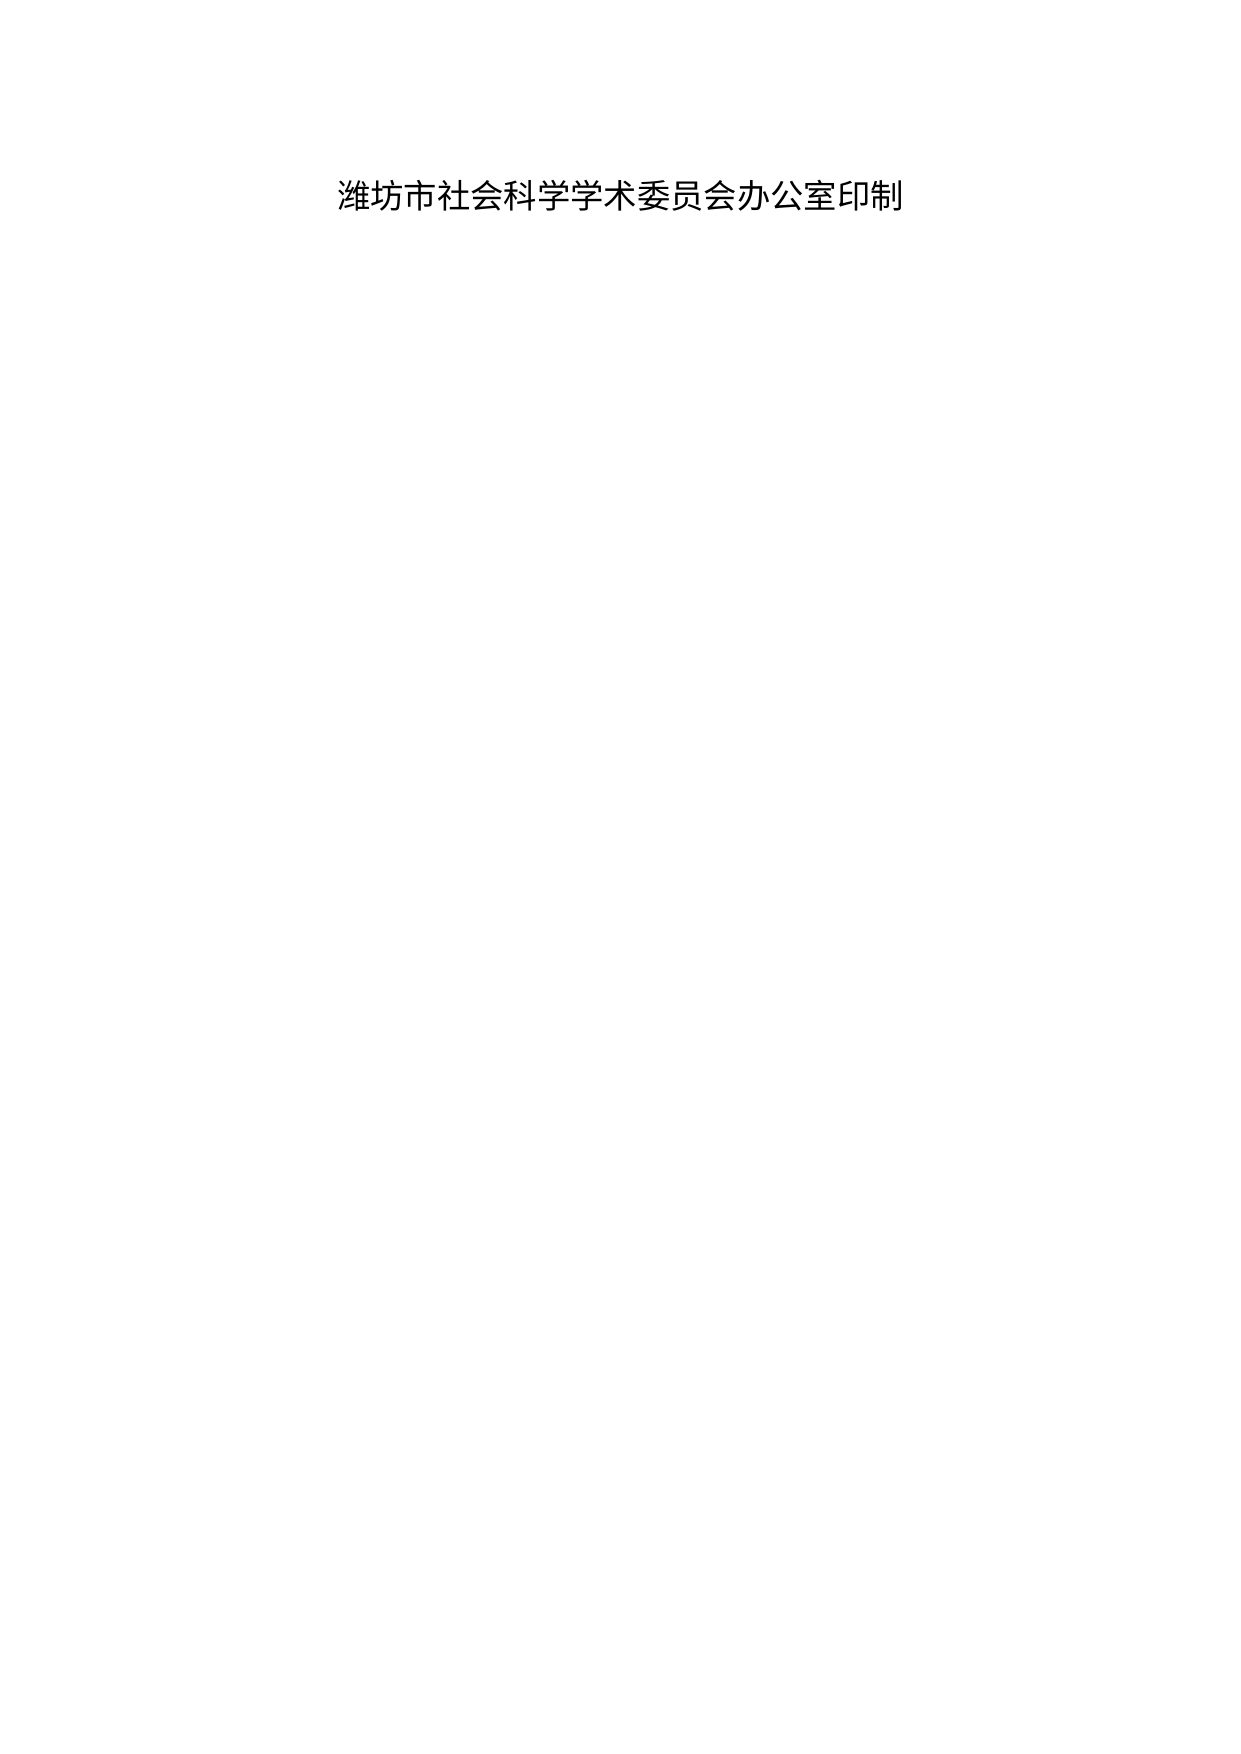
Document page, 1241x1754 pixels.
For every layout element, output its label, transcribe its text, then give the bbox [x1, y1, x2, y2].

text 潍坊市社会科学学术委员会办公室印制 [187, 162, 1053, 218]
